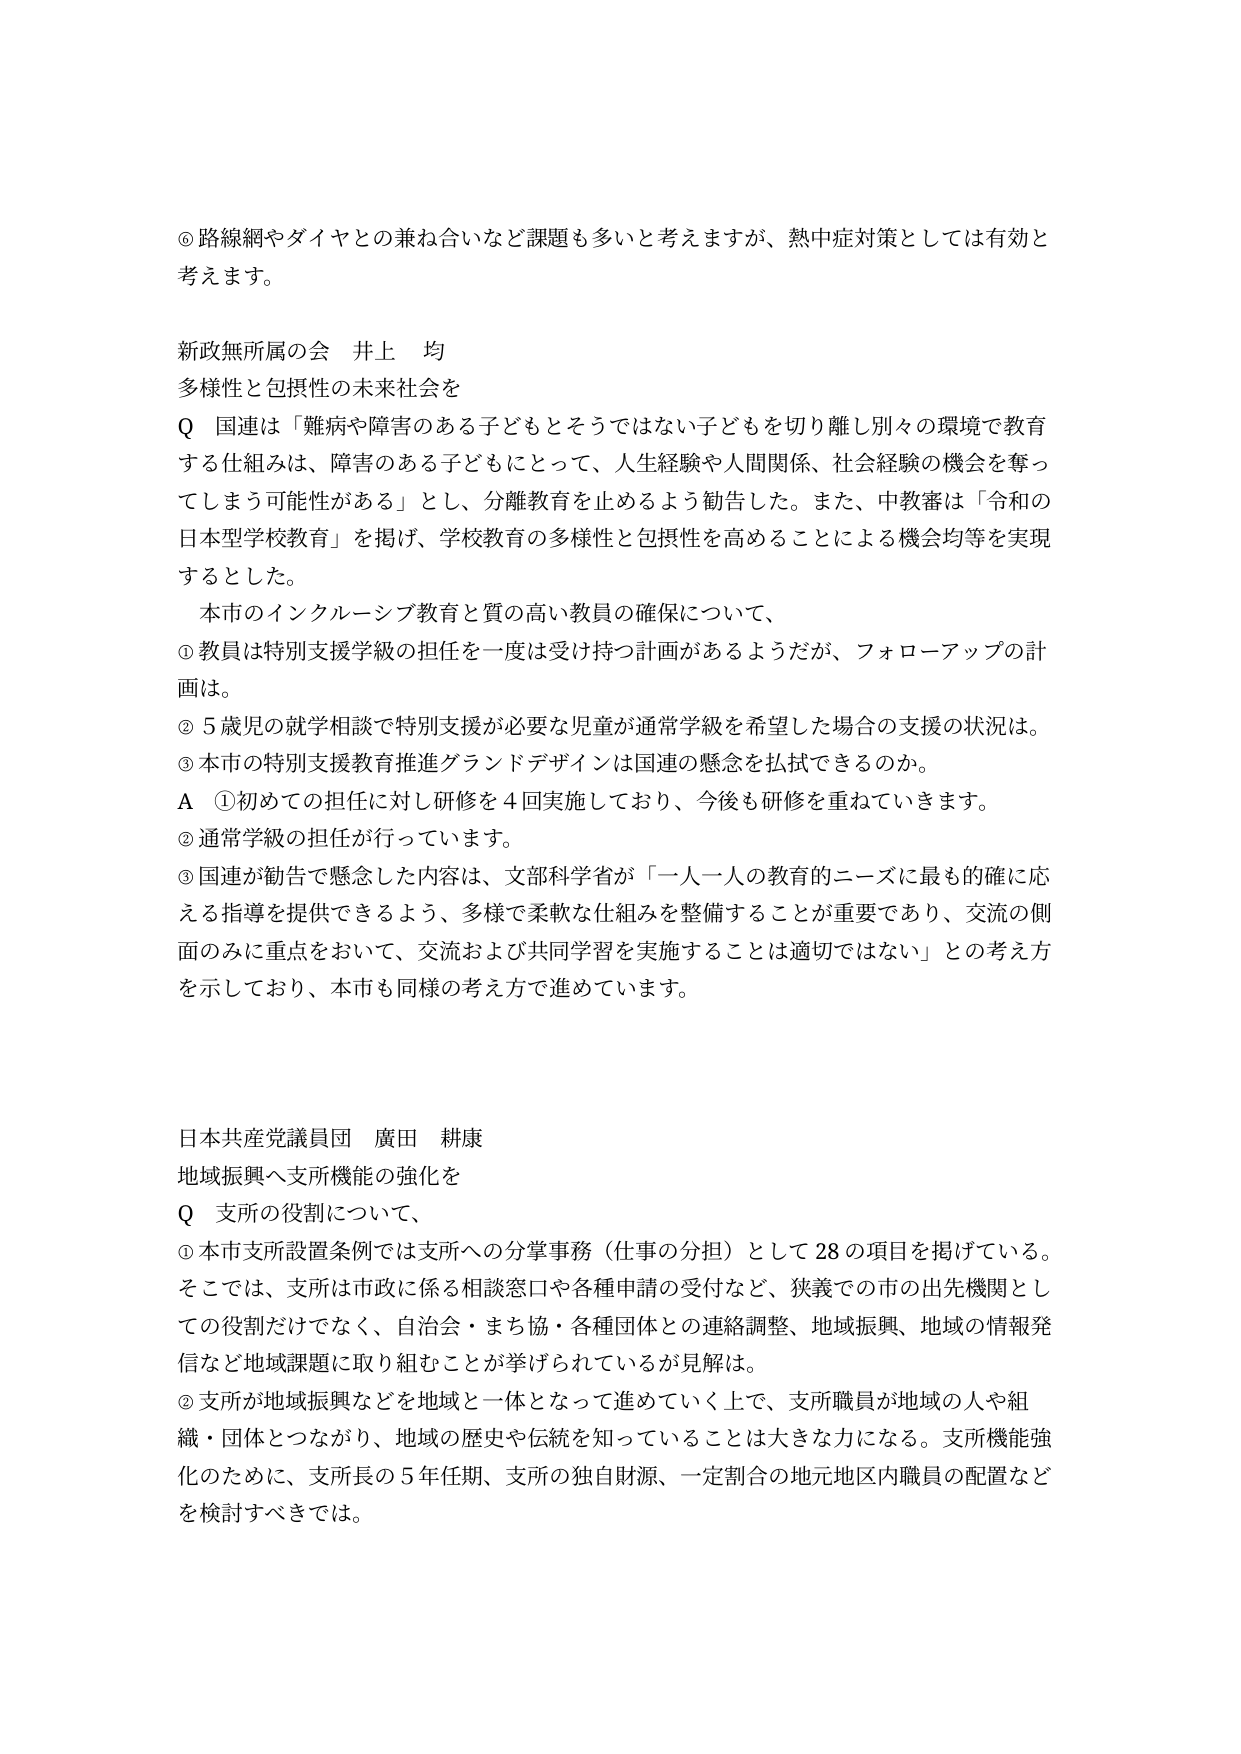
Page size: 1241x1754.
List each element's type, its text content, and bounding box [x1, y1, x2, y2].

text ①本市支所設置条例では支所への分掌事務（仕事の分担）として28の項目を掲げている。そこでは、支所は市政に係る相談窓口や各種申請の受付など、狭義での市の出先機関としての役割だけでなく、自治会・まち協・各種団体との連絡調整、地域振興、地域の情報発信など地域課題に取り組むことが挙げられているが見解は。 [177, 1229, 1063, 1379]
text ②５歳児の就学相談で特別支援が必要な児童が通常学級を希望した場合の支援の状況は。 [177, 704, 1063, 742]
text 新政無所属の会 井上 均 [177, 329, 1063, 367]
text Q 支所の役割について、 [177, 1192, 1063, 1229]
text 日本共産党議員団 廣田 耕康 [177, 1117, 1063, 1154]
text ①教員は特別支援学級の担任を一度は受け持つ計画があるようだが、フォローアップの計画は。 [177, 629, 1063, 704]
text Q 国連は「難病や障害のある子どもとそうではない子どもを切り離し別々の環境で教育する仕組みは、障害のある子どもにとって、人生経験や人間関係、社会経験の機会を奪ってしまう可能性がある」とし、分離教育を止めるよう勧告した。また、中教審は「令和の日本型学校教育」を掲げ、学校教育の多様性と包摂性を高めることによる機会均等を実現するとした。 [177, 404, 1063, 592]
text ③本市の特別支援教育推進グランドデザインは国連の懸念を払拭できるのか。 [177, 742, 1063, 779]
text ②通常学級の担任が行っています。 [177, 817, 1063, 854]
text 地域振興へ支所機能の強化を [177, 1154, 1063, 1192]
text A ①初めての担任に対し研修を４回実施しており、今後も研修を重ねていきます。 [177, 779, 1063, 817]
text 本市のインクルーシブ教育と質の高い教員の確保について、 [177, 592, 1063, 629]
text 多様性と包摂性の未来社会を [177, 367, 1063, 404]
text ⑥路線網やダイヤとの兼ね合いなど課題も多いと考えますが、熱中症対策としては有効と考えます。 [177, 217, 1063, 292]
text ③国連が勧告で懸念した内容は、文部科学省が「一人一人の教育的ニーズに最も的確に応える指導を提供できるよう、多様で柔軟な仕組みを整備することが重要であり、交流の側面のみに重点をおいて、交流および共同学習を実施することは適切ではない」との考え方を示しており、本市も同様の考え方で進めています。 [177, 854, 1063, 1004]
text ②支所が地域振興などを地域と一体となって進めていく上で、支所職員が地域の人や組織・団体とつながり、地域の歴史や伝統を知っていることは大きな力になる。支所機能強化のために、支所長の５年任期、支所の独自財源、一定割合の地元地区内職員の配置などを検討すべきでは。 [177, 1379, 1063, 1529]
